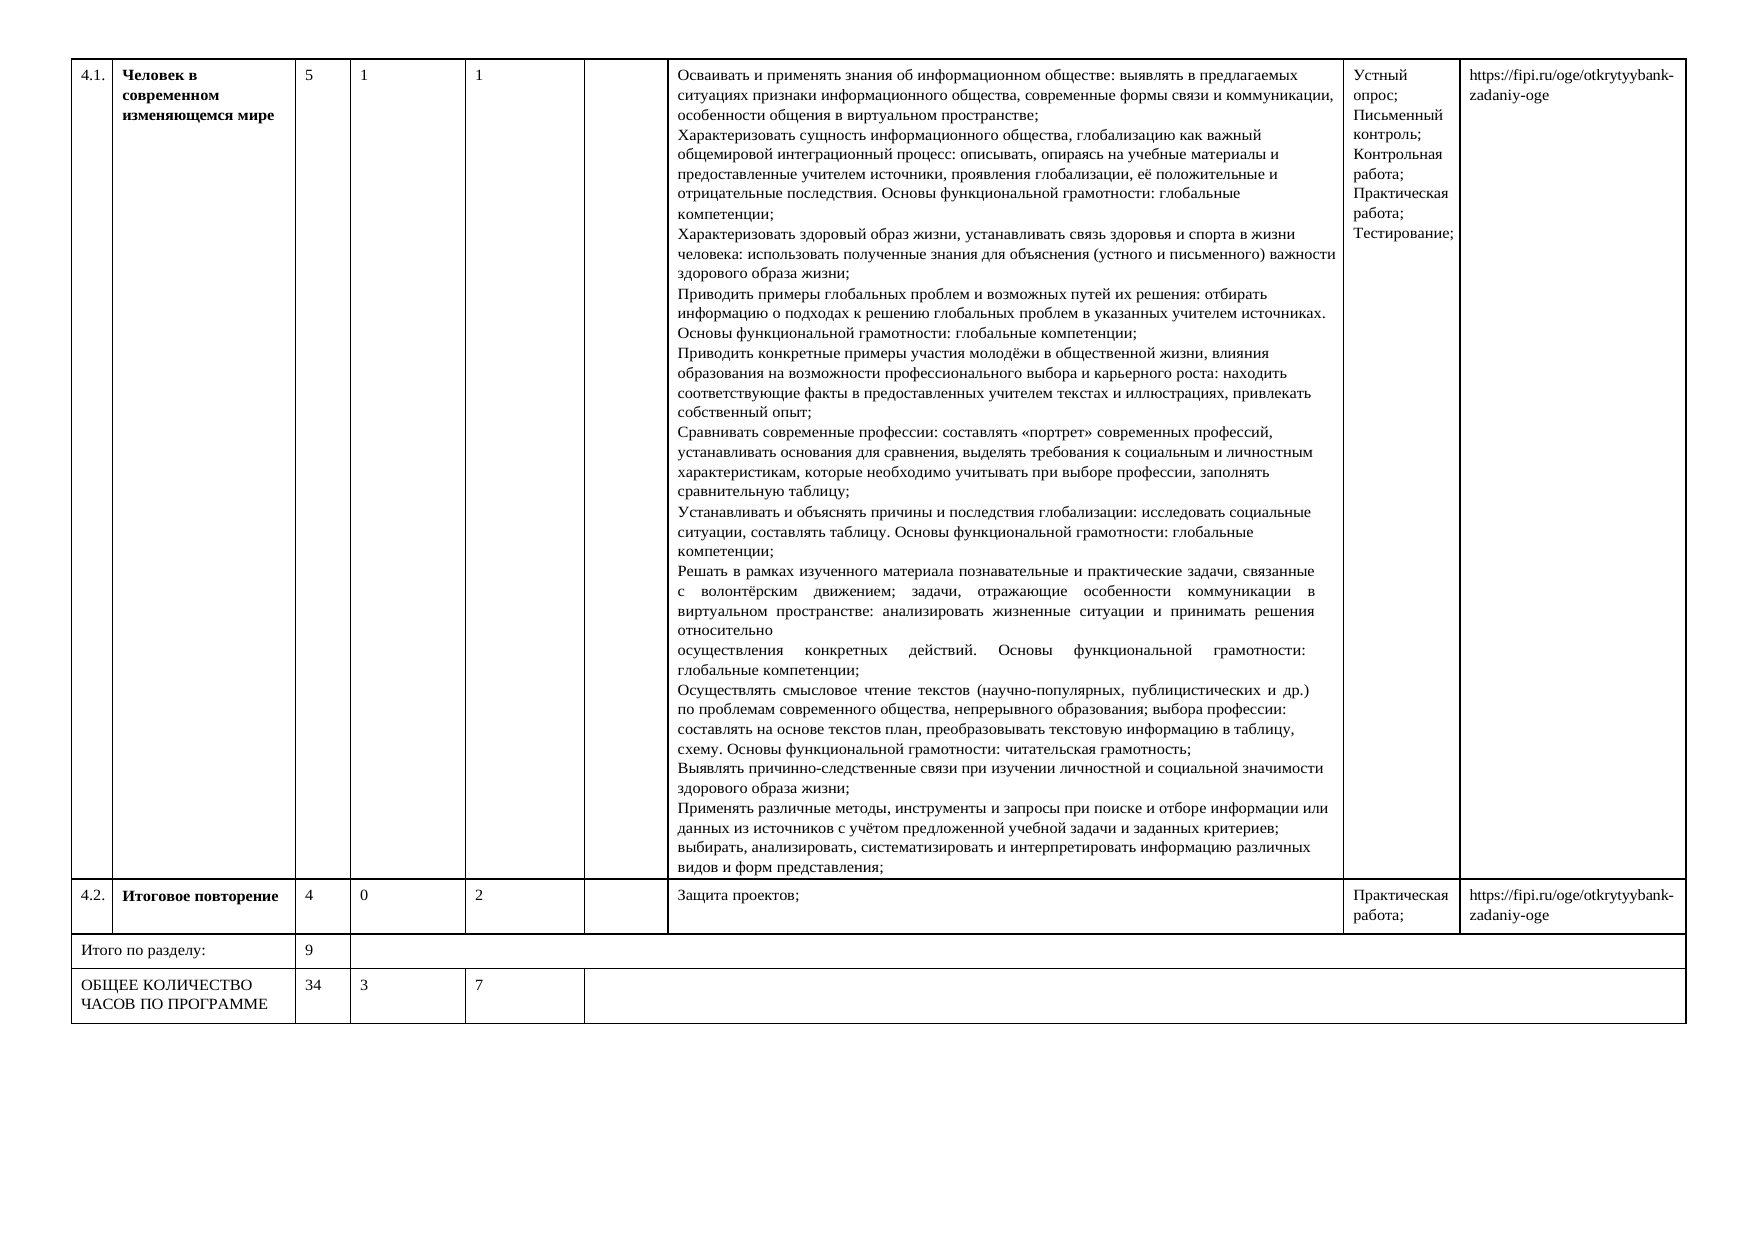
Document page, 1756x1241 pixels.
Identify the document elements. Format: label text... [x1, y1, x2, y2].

table_cell 9 [296, 935, 350, 968]
table_header 1 [466, 60, 584, 878]
table_cell ОБЩЕЕ КОЛИЧЕСТВО ЧАСОВ ПО ПРОГРАММЕ [72, 969, 295, 1022]
table_cell 4 [296, 880, 350, 933]
table_cell Итого по разделу: [72, 935, 295, 968]
table_header [585, 60, 667, 878]
table_cell https://fipi.ru/oge/otkrytyybank- zadaniy-oge [1461, 880, 1685, 933]
table_header 4.1. [72, 60, 112, 878]
table_header Устный опрос; Письменный контроль; Контрольная работа; Практическая работа; Тестирование; [1344, 60, 1459, 878]
table_cell Итоговое повторение [113, 880, 295, 933]
table_cell 2 [466, 880, 584, 933]
table_header Человек в современном изменяющемся мире [113, 60, 295, 878]
table_header 1 [351, 60, 465, 878]
table_cell Практическая работа; [1344, 880, 1459, 933]
table_header 5 [296, 60, 350, 878]
table_cell 0 [351, 880, 465, 933]
table_cell 3 [351, 969, 465, 1022]
table_header https://fipi.ru/oge/otkrytyybank- zadaniy-oge [1461, 60, 1685, 878]
table_cell 34 [296, 969, 350, 1022]
table_cell 7 [466, 969, 584, 1022]
table_cell [351, 935, 1685, 968]
table_cell [585, 880, 667, 933]
table_cell [585, 969, 1685, 1022]
table_cell Защита проектов; [669, 880, 1343, 933]
table_cell 4.2. [72, 880, 112, 933]
table_header Осваивать и применять знания об информационном обществе: выявлять в предлагаемых ситуациях признаки информационного общества, современные формы связи и коммуникации, особенности общения в виртуальном пространстве; Характеризовать сущность информационного общества, глобализацию как важный общемировой интеграционный процесс: описывать, опираясь на учебные материалы и предоставленные учителем источники, проявления глобализации, её положительные и отрицательные последствия. Основы функциональной грамотности: глобальные компетенции; Характеризовать здоровый образ жизни, устанавливать связь здоровья и спорта в жизни человека: использовать полученные знания для объяснения (устного и письменного) важности здорового образа жизни; Приводить примеры глобальных проблем и возможных путей их решения: отбирать информацию о подходах к решению глобальных проблем в указанных учителем источниках. Основы функциональной грамотности: глобальные компетенции; Приводить конкретные примеры участия молодёжи в общественной жизни, влияния образования на возможности профессионального выбора и карьерного роста: находить соответствующие факты в предоставленных учителем текстах и иллюстрациях, привлекать собственный опыт; Сравнивать современные профессии: составлять «портрет» современных профессий, устанавливать основания для сравнения, выделять требования к социальным и личностным характеристикам, которые необходимо учитывать при выборе профессии, заполнять сравнительную таблицу; Устанавливать и объяснять причины и последствия глобализации: исследовать социальные ситуации, составлять таблицу. Основы функциональной грамотности: глобальные компетенции; Решать в рамках изученного материала познавательные и практические задачи, связанные с волонтёрским движением; задачи, отражающие особенности коммуникации в виртуальном пространстве: анализировать жизненные ситуации и принимать решения относительно осуществления конкретных действий. Основы функциональной грамотности: глобальные компетенции; Осуществлять смысловое чтение текстов (научно-популярных, публицистических и др.) по проблемам современного общества, непрерывного образования; выбора профессии: составлять на основе текстов план, преобразовывать текстовую информацию в таблицу, схему. Основы функциональной грамотности: читательская грамотность; Выявлять причинно-следственные связи при изучении личностной и социальной значимости здорового образа жизни; Применять различные методы, инструменты и запросы при поиске и отборе информации или данных из источников с учётом предложенной учебной задачи и заданных критериев; выбирать, анализировать, систематизировать и интерпретировать информацию различных видов и форм представления; [669, 60, 1343, 878]
